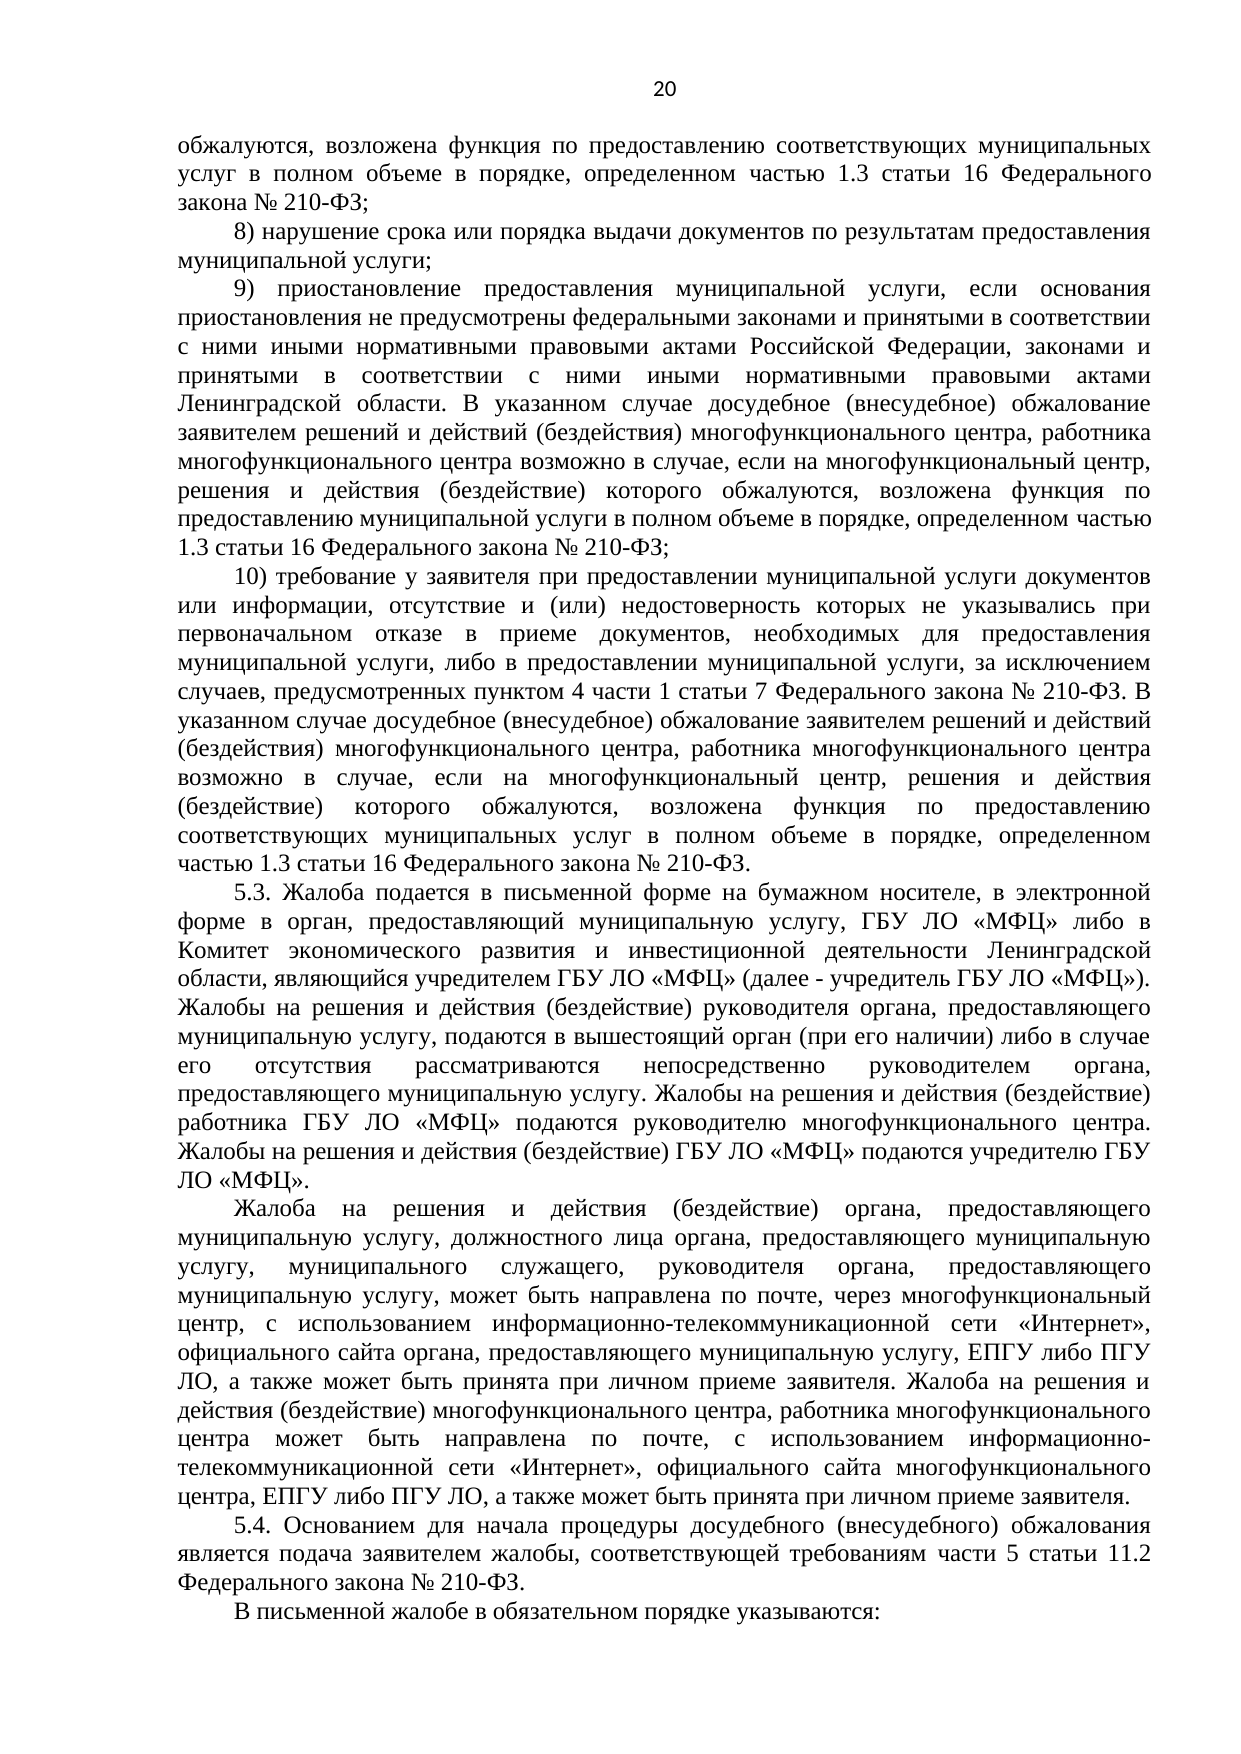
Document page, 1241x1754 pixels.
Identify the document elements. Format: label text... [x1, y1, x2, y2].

text 10) требование у заявителя при предоставлении муниципальной услуги документов или информации, отсутствие и (или) недостоверность которых не указывались при первоначальном отказе в приеме документов, необходимых для предоставления муниципальной услуги, либо в предоставлении муниципальной услуги, за исключением случаев, предусмотренных пунктом 4 части 1 статьи 7 Федерального закона № 210-ФЗ. В указанном случае досудебное (внесудебное) обжалование заявителем решений и действий (бездействия) многофункционального центра, работника многофункционального центра возможно в случае, если на многофункциональный центр, решения и действия (бездействие) которого обжалуются, возложена функция по предоставлению соответствующих муниципальных услуг в полном объеме в порядке, определенном частью 1.3 статьи 16 Федерального закона № 210-ФЗ. [177, 561, 1152, 877]
text 5.3. Жалоба подается в письменной форме на бумажном носителе, в электронной форме в орган, предоставляющий муниципальную услугу, ГБУ ЛО «МФЦ» либо в Комитет экономического развития и инвестиционной деятельности Ленинградской области, являющийся учредителем ГБУ ЛО «МФЦ» (далее - учредитель ГБУ ЛО «МФЦ»). Жалобы на решения и действия (бездействие) руководителя органа, предоставляющего муниципальную услугу, подаются в вышестоящий орган (при его наличии) либо в случае его отсутствия рассматриваются непосредственно руководителем органа, предоставляющего муниципальную услугу. Жалобы на решения и действия (бездействие) работника ГБУ ЛО «МФЦ» подаются руководителю многофункционального центра. Жалобы на решения и действия (бездействие) ГБУ ЛО «МФЦ» подаются учредителю ГБУ ЛО «МФЦ». [177, 877, 1152, 1193]
text В письменной жалобе в обязательном порядке указываются: [177, 1596, 1152, 1625]
text 9) приостановление предоставления муниципальной услуги, если основания приостановления не предусмотрены федеральными законами и принятыми в соответствии с ними иными нормативными правовыми актами Российской Федерации, законами и принятыми в соответствии с ними иными нормативными правовыми актами Ленинградской области. В указанном случае досудебное (внесудебное) обжалование заявителем решений и действий (бездействия) многофункционального центра, работника многофункционального центра возможно в случае, если на многофункциональный центр, решения и действия (бездействие) которого обжалуются, возложена функция по предоставлению муниципальной услуги в полном объеме в порядке, определенном частью 1.3 статьи 16 Федерального закона № 210-ФЗ; [177, 273, 1152, 561]
text 5.4. Основанием для начала процедуры досудебного (внесудебного) обжалования является подача заявителем жалобы, соответствующей требованиям части 5 статьи 11.2 Федерального закона № 210-ФЗ. [177, 1510, 1152, 1596]
text Жалоба на решения и действия (бездействие) органа, предоставляющего муниципальную услугу, должностного лица органа, предоставляющего муниципальную услугу, муниципального служащего, руководителя органа, предоставляющего муниципальную услугу, может быть направлена по почте, через многофункциональный центр, с использованием информационно-телекоммуникационной сети «Интернет», официального сайта органа, предоставляющего муниципальную услугу, ЕПГУ либо ПГУ ЛО, а также может быть принята при личном приеме заявителя. Жалоба на решения и действия (бездействие) многофункционального центра, работника многофункционального центра может быть направлена по почте, с использованием информационно-телекоммуникационной сети «Интернет», официального сайта многофункционального центра, ЕПГУ либо ПГУ ЛО, а также может быть принята при личном приеме заявителя. [177, 1193, 1152, 1510]
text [177, 130, 1152, 216]
text 8) нарушение срока или порядка выдачи документов по результатам предоставления муниципальной услуги; [177, 216, 1152, 273]
